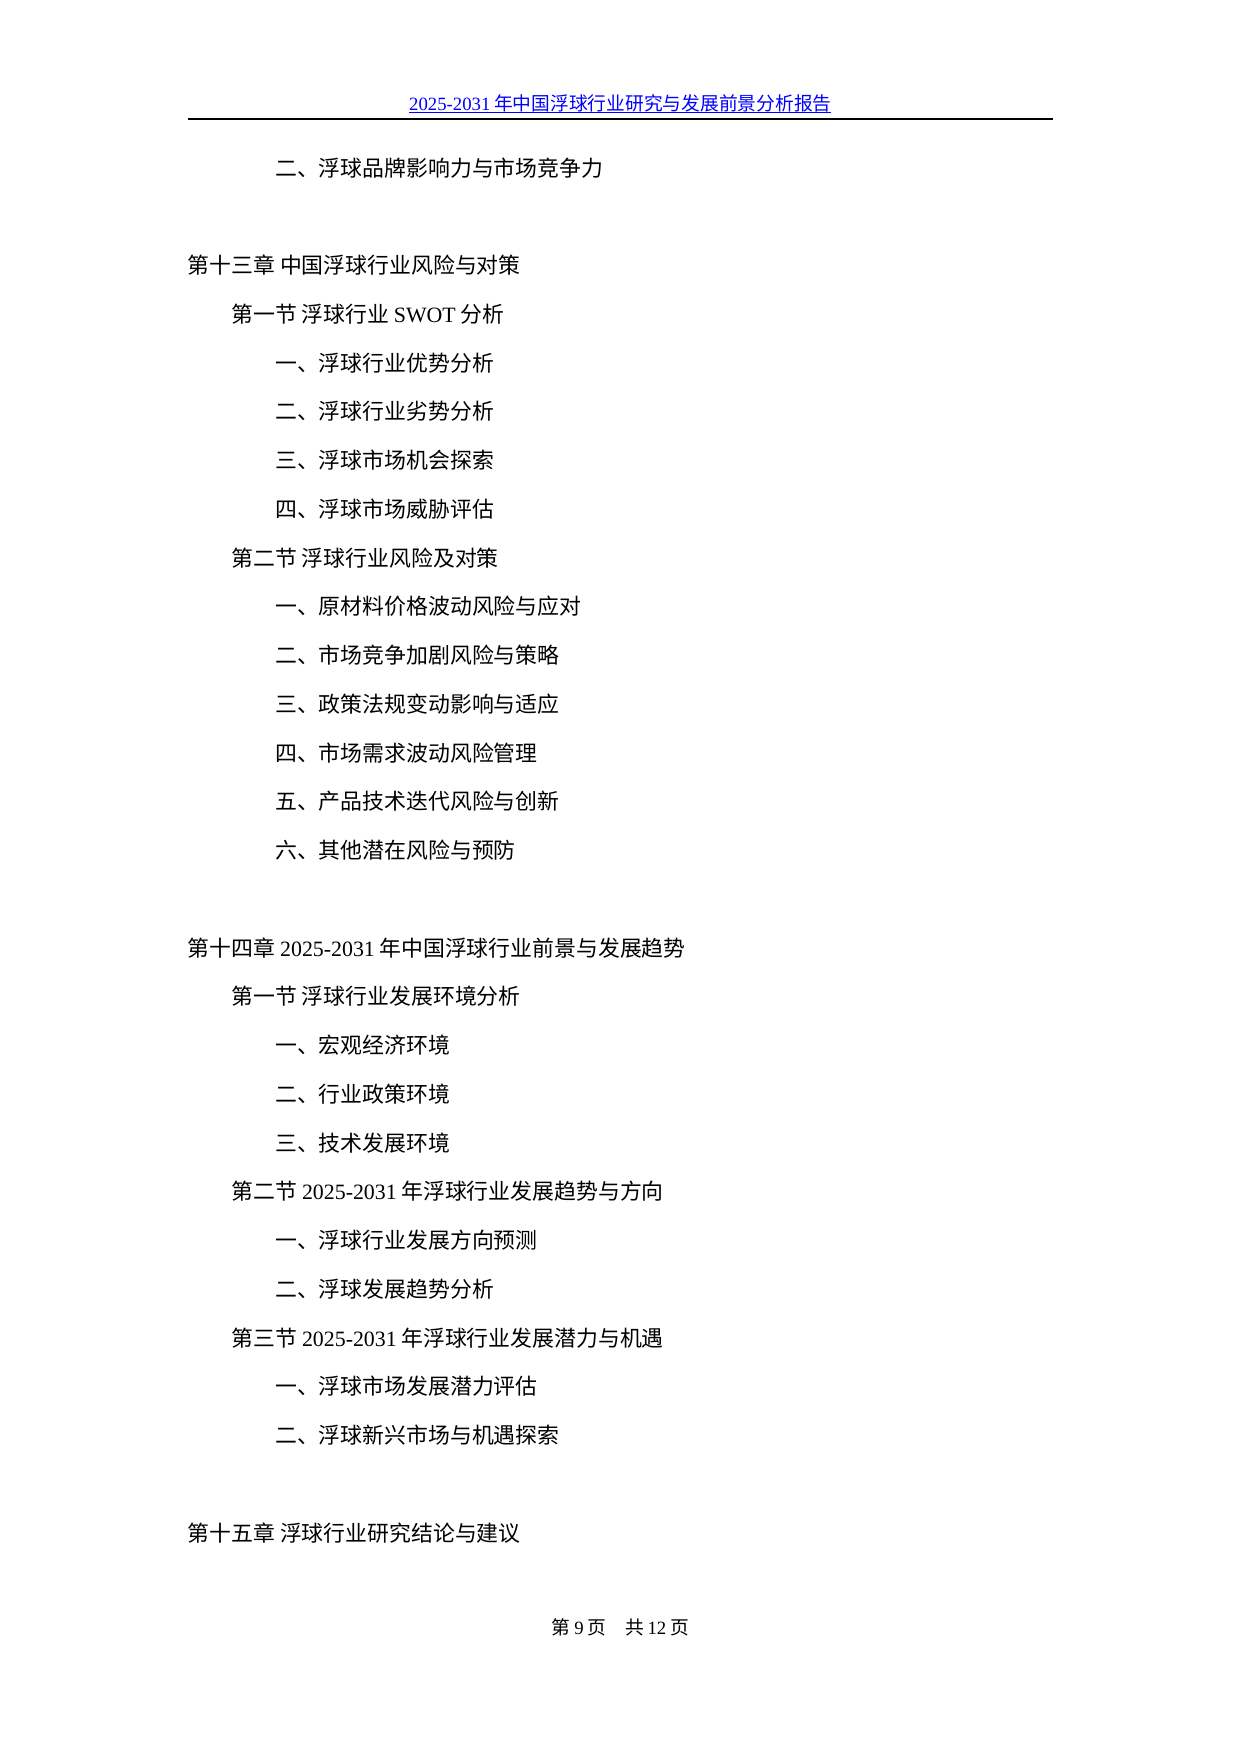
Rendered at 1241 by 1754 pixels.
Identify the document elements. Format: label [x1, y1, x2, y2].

text [187, 150, 1053, 1548]
